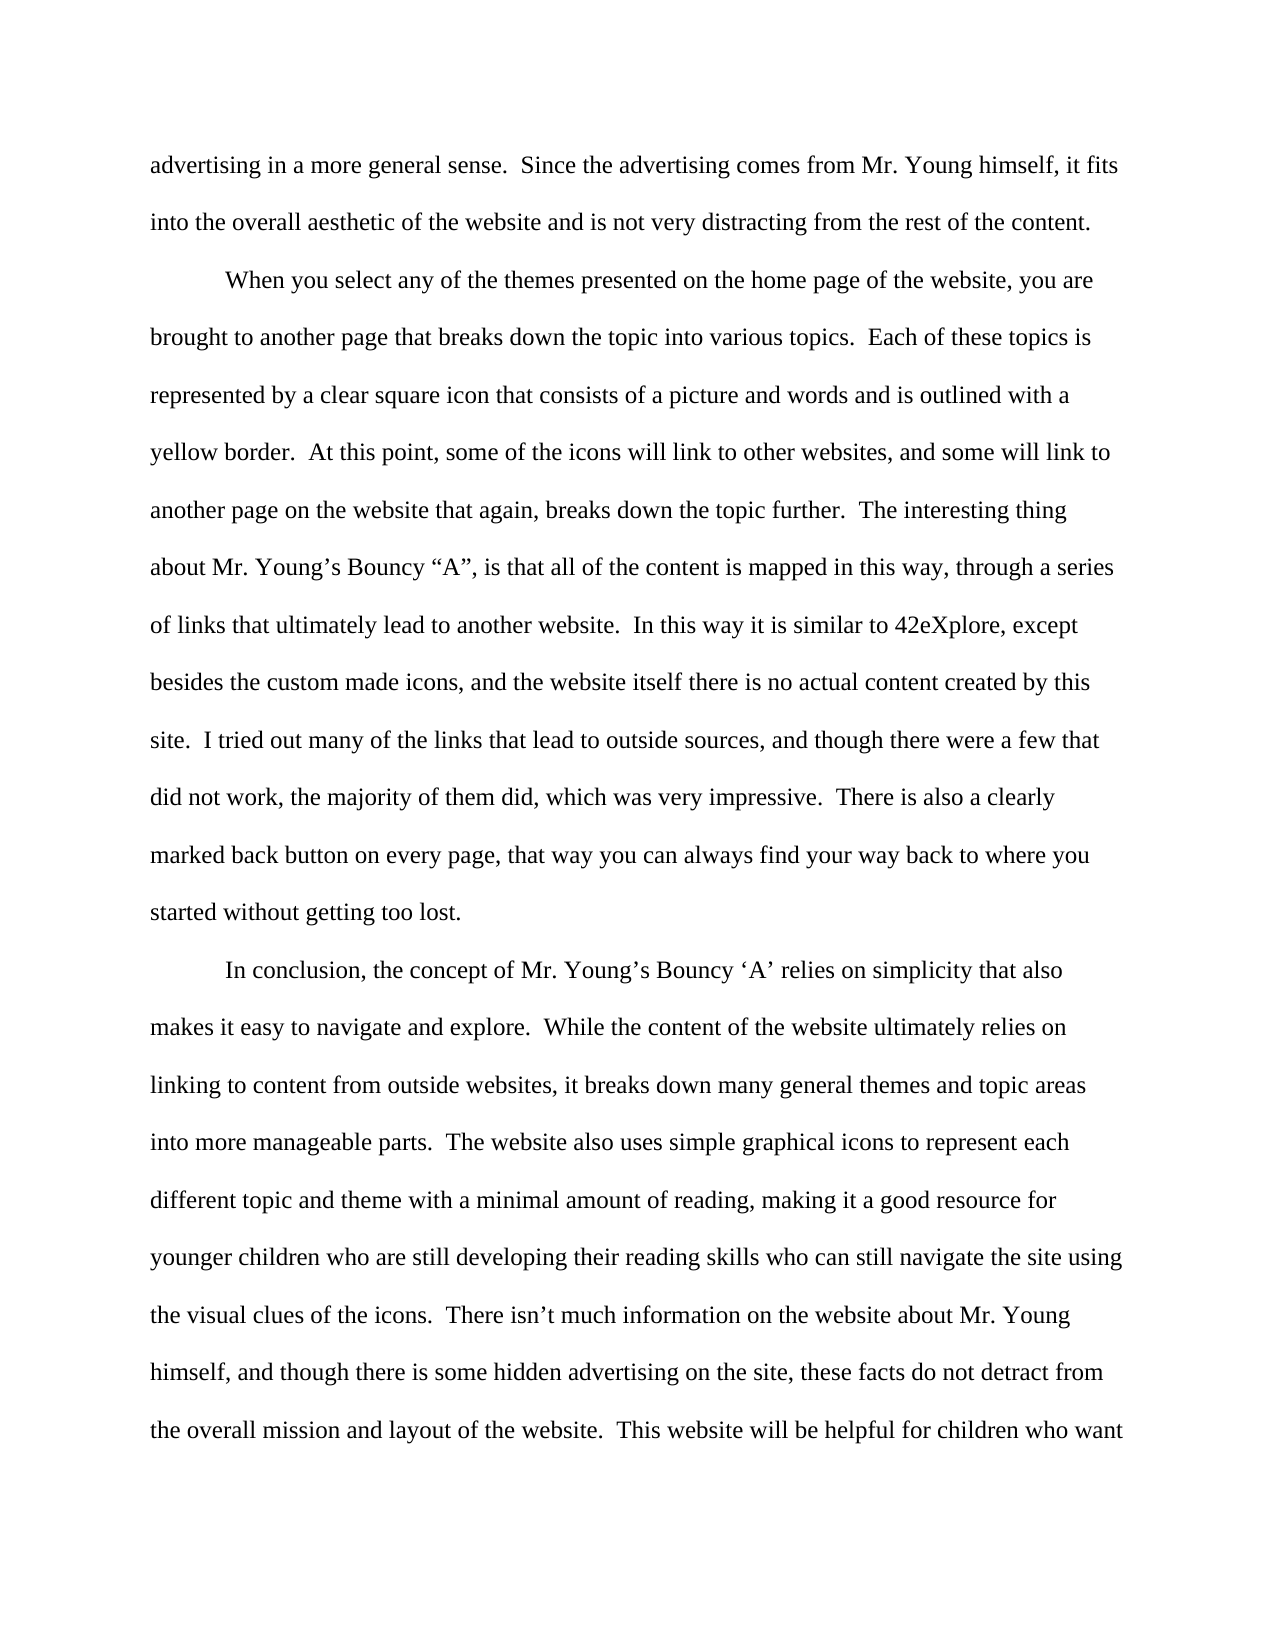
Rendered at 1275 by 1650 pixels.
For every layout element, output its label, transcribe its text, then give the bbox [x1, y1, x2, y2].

text When you select any of the themes presented on the home page of the website, you are brought to another page that breaks down the topic into various topics. Each of these topics is represented by a clear square icon that consists of a picture and words and is outlined with a yellow border. At this point, some of the icons will link to other websites, and some will link to another page on the website that again, breaks down the topic further. The interesting thing about Mr. Young’s Bouncy “A”, is that all of the content is mapped in this way, through a series of links that ultimately lead to another website. In this way it is similar to 42eXplore, except besides the custom made icons, and the website itself there is no actual content created by this site. I tried out many of the links that lead to outside sources, and though there were a few that did not work, the majority of them did, which was very impressive. There is also a clearly marked back button on every page, that way you can always find your way back to where you started without getting too lost. [150, 265, 1125, 926]
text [150, 150, 1125, 236]
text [150, 955, 1125, 1444]
